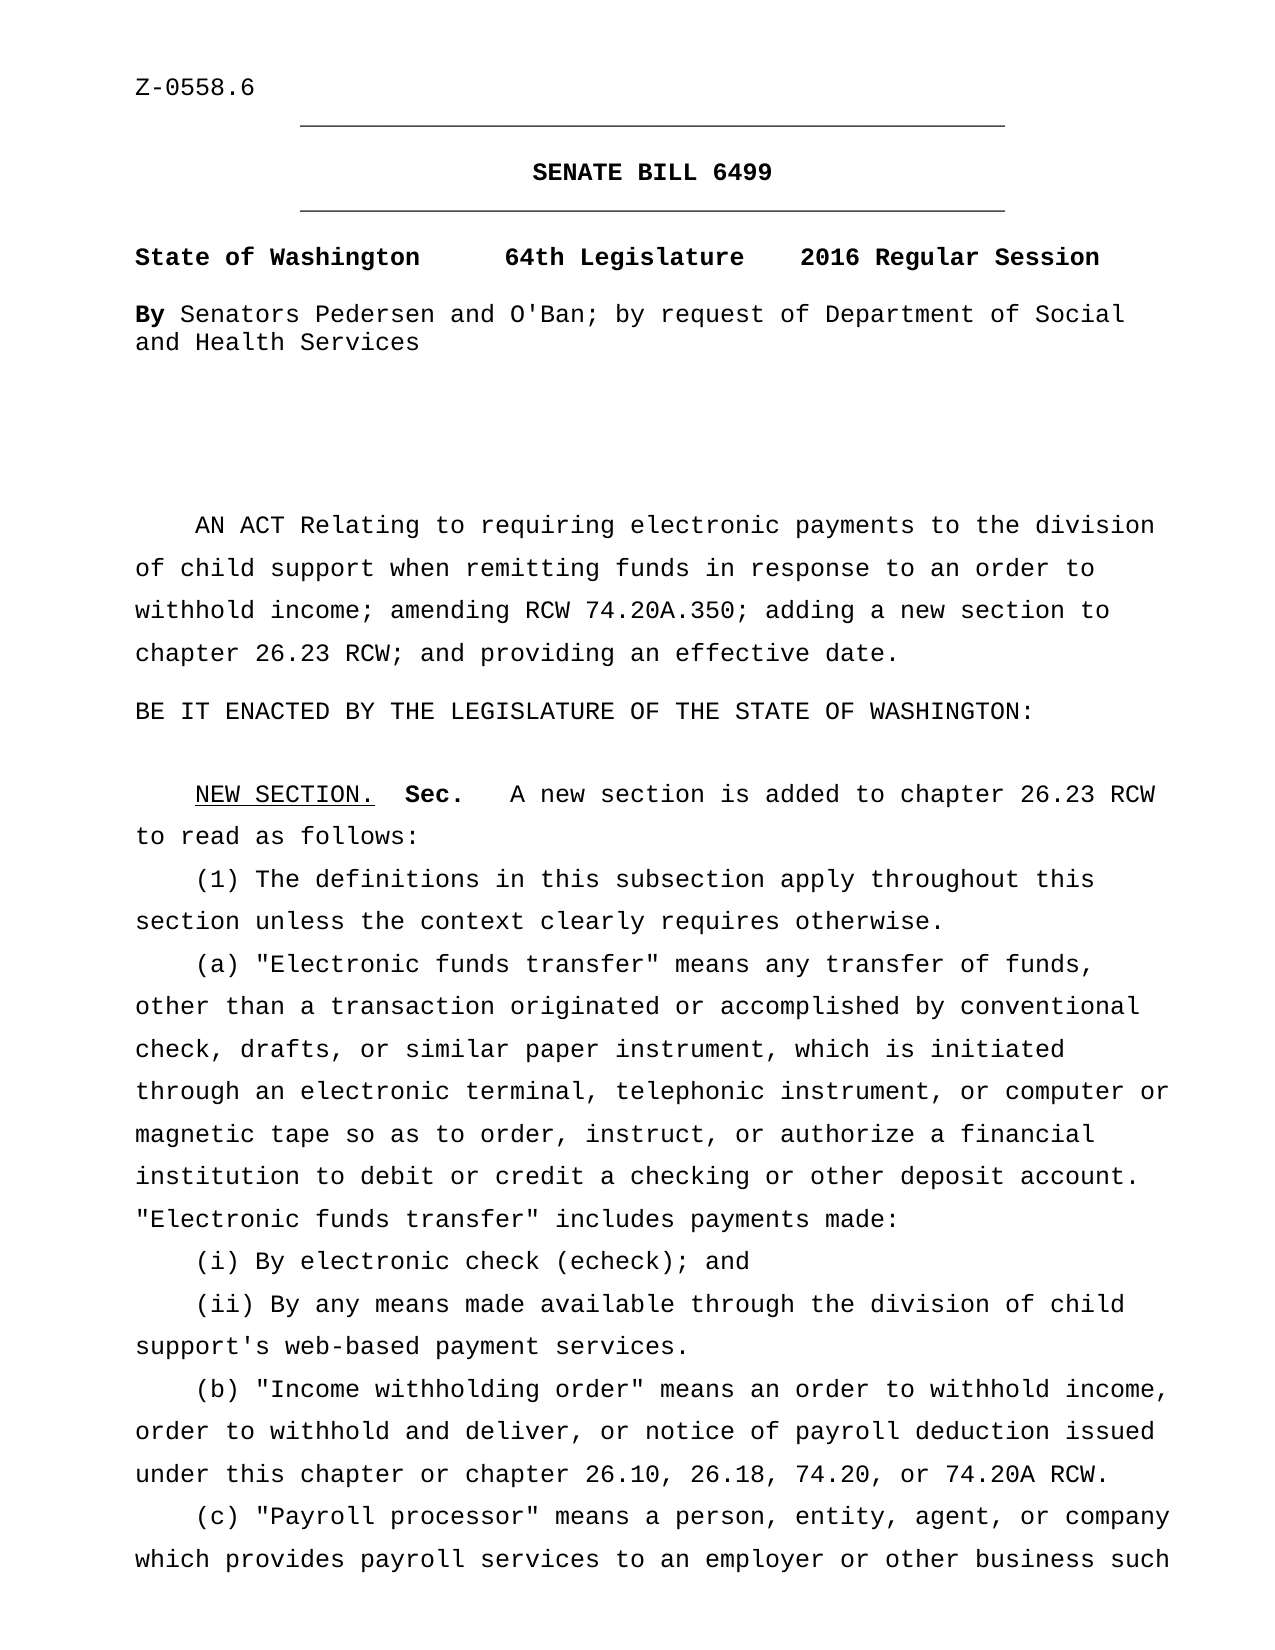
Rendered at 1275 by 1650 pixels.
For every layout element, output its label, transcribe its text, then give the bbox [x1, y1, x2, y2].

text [135, 1491, 1170, 1576]
text SENATE BILL 6499 [135, 160, 1170, 188]
text By Senators Pedersen and O'Ban; by request of Department of Social and Health Services [135, 302, 1170, 358]
text _______________________________________________ [135, 188, 1170, 217]
text Z-0558.6 [135, 75, 1170, 103]
text (i) By electronic check (echeck); and [135, 1236, 1170, 1278]
text AN ACT Relating to requiring electronic payments to the division of child support when remitting funds in response to an order to withhold income; amending RCW 74.20A.350; adding a new section to chapter 26.23 RCW; and providing an effective date. [135, 500, 1170, 670]
text (b) "Income withholding order" means an order to withhold income, order to withhold and deliver, or notice of payroll deduction issued under this chapter or chapter 26.10, 26.18, 74.20, or 74.20A RCW. [135, 1363, 1170, 1491]
text BE IT ENACTED BY THE LEGISLATURE OF THE STATE OF WASHINGTON: [135, 698, 1170, 727]
text State of Washington 64th Legislature 2016 Regular Session [135, 245, 1170, 273]
text (1) The definitions in this subsection apply throughout this section unless the context clearly requires otherwise. [135, 853, 1170, 938]
text (ii) By any means made available through the division of child support's web-based payment services. [135, 1278, 1170, 1363]
text _______________________________________________ [135, 103, 1170, 132]
text (a) "Electronic funds transfer" means any transfer of funds, other than a transaction originated or accomplished by conventional check, drafts, or similar paper instrument, which is initiated through an electronic terminal, telephonic instrument, or computer or magnetic tape so as to order, instruct, or authorize a financial institution to debit or credit a checking or other deposit account. "Electronic funds transfer" includes payments made: [135, 938, 1170, 1236]
text NEW SECTION. Sec. A new section is added to chapter 26.23 RCW to read as follows: [135, 768, 1170, 853]
